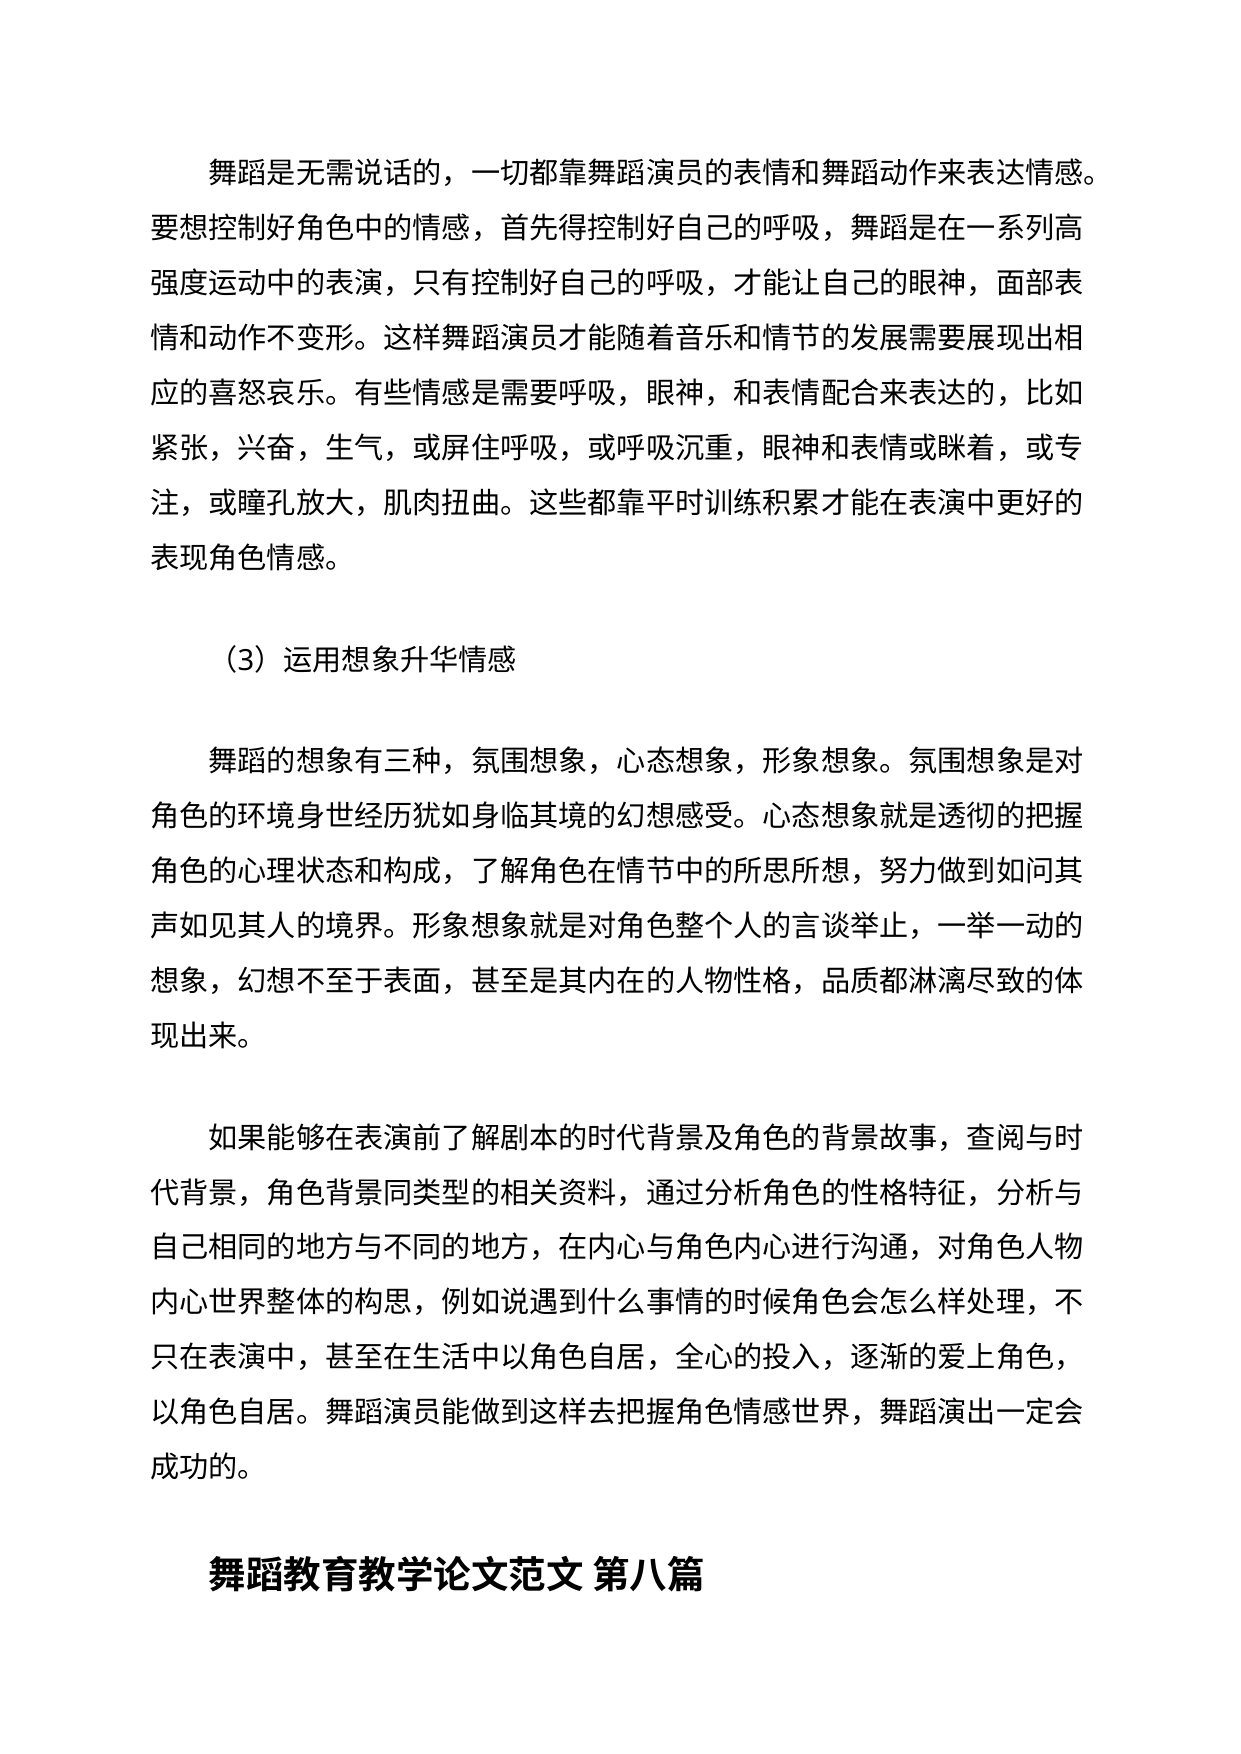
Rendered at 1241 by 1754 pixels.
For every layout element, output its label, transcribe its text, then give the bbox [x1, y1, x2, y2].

text 舞蹈教育教学论文范文 第八篇 [150, 1545, 1090, 1600]
text 舞蹈是无需说话的，一切都靠舞蹈演员的表情和舞蹈动作来表达情感。要想控制好角色中的情感，首先得控制好自己的呼吸，舞蹈是在一系列高强度运动中的表演，只有控制好自己的呼吸，才能让自己的眼神，面部表情和动作不变形。这样舞蹈演员才能随着音乐和情节的发展需要展现出相应的喜怒哀乐。有些情感是需要呼吸，眼神，和表情配合来表达的，比如紧张，兴奋，生气，或屏住呼吸，或呼吸沉重，眼神和表情或眯着，或专注，或瞳孔放大，肌肉扭曲。这些都靠平时训练积累才能在表演中更好的表现角色情感。 [150, 150, 1090, 577]
text 舞蹈的想象有三种，氛围想象，心态想象，形象想象。氛围想象是对角色的环境身世经历犹如身临其境的幻想感受。心态想象就是透彻的把握角色的心理状态和构成，了解角色在情节中的所思所想，努力做到如问其声如见其人的境界。形象想象就是对角色整个人的言谈举止，一举一动的想象，幻想不至于表面，甚至是其内在的人物性格，品质都淋漓尽致的体现出来。 [150, 738, 1090, 1055]
text （3）运用想象升华情感 [150, 636, 1090, 678]
text 如果能够在表演前了解剧本的时代背景及角色的背景故事，查阅与时代背景，角色背景同类型的相关资料，通过分析角色的性格特征，分析与自己相同的地方与不同的地方，在内心与角色内心进行沟通，对角色人物内心世界整体的构思，例如说遇到什么事情的时候角色会怎么样处理，不只在表演中，甚至在生活中以角色自居，全心的投入，逐渐的爱上角色，以角色自居。舞蹈演员能做到这样去把握角色情感世界，舞蹈演出一定会成功的。 [150, 1114, 1090, 1486]
